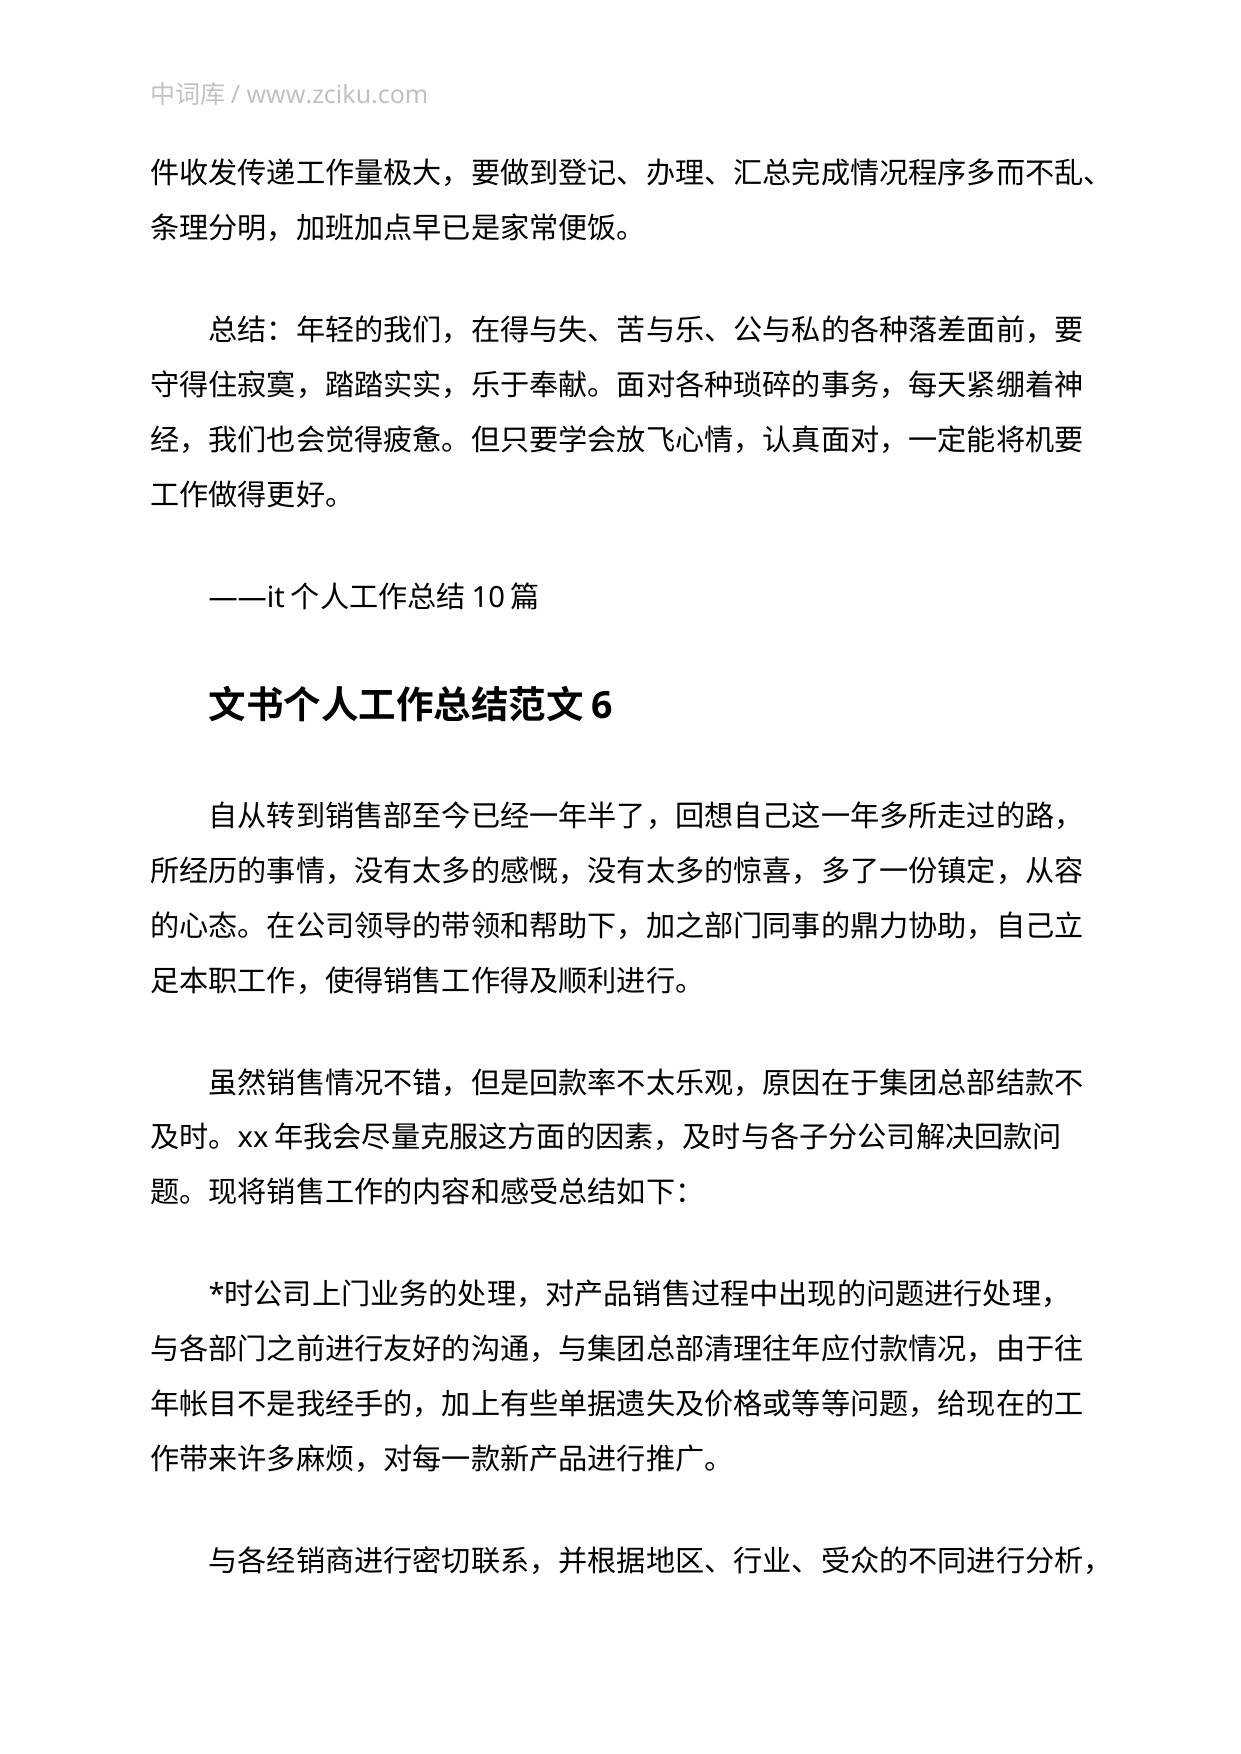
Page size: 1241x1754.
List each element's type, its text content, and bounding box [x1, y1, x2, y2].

text ——it个人工作总结10篇 [150, 573, 1090, 616]
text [150, 150, 1090, 247]
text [150, 1537, 1090, 1580]
text 文书个人工作总结范文6 [150, 675, 1090, 729]
text *时公司上门业务的处理，对产品销售过程中出现的问题进行处理，与各部门之前进行友好的沟通，与集团总部清理往年应付款情况，由于往年帐目不是我经手的，加上有些单据遗失及价格或等等问题，给现在的工作带来许多麻烦，对每一款新产品进行推广。 [150, 1271, 1090, 1478]
text 总结：年轻的我们，在得与失、苦与乐、公与私的各种落差面前，要守得住寂寞，踏踏实实，乐于奉献。面对各种琐碎的事务，每天紧绷着神经，我们也会觉得疲惫。但只要学会放飞心情，认真面对，一定能将机要工作做得更好。 [150, 307, 1090, 514]
text 自从转到销售部至今已经一年半了，回想自己这一年多所走过的路，所经历的事情，没有太多的感慨，没有太多的惊喜，多了一份镇定，从容的心态。在公司领导的带领和帮助下，加之部门同事的鼎力协助，自己立足本职工作，使得销售工作得及顺利进行。 [150, 793, 1090, 1000]
text 虽然销售情况不错，但是回款率不太乐观，原因在于集团总部结款不及时。xx年我会尽量克服这方面的因素，及时与各子分公司解决回款问题。现将销售工作的内容和感受总结如下： [150, 1059, 1090, 1211]
